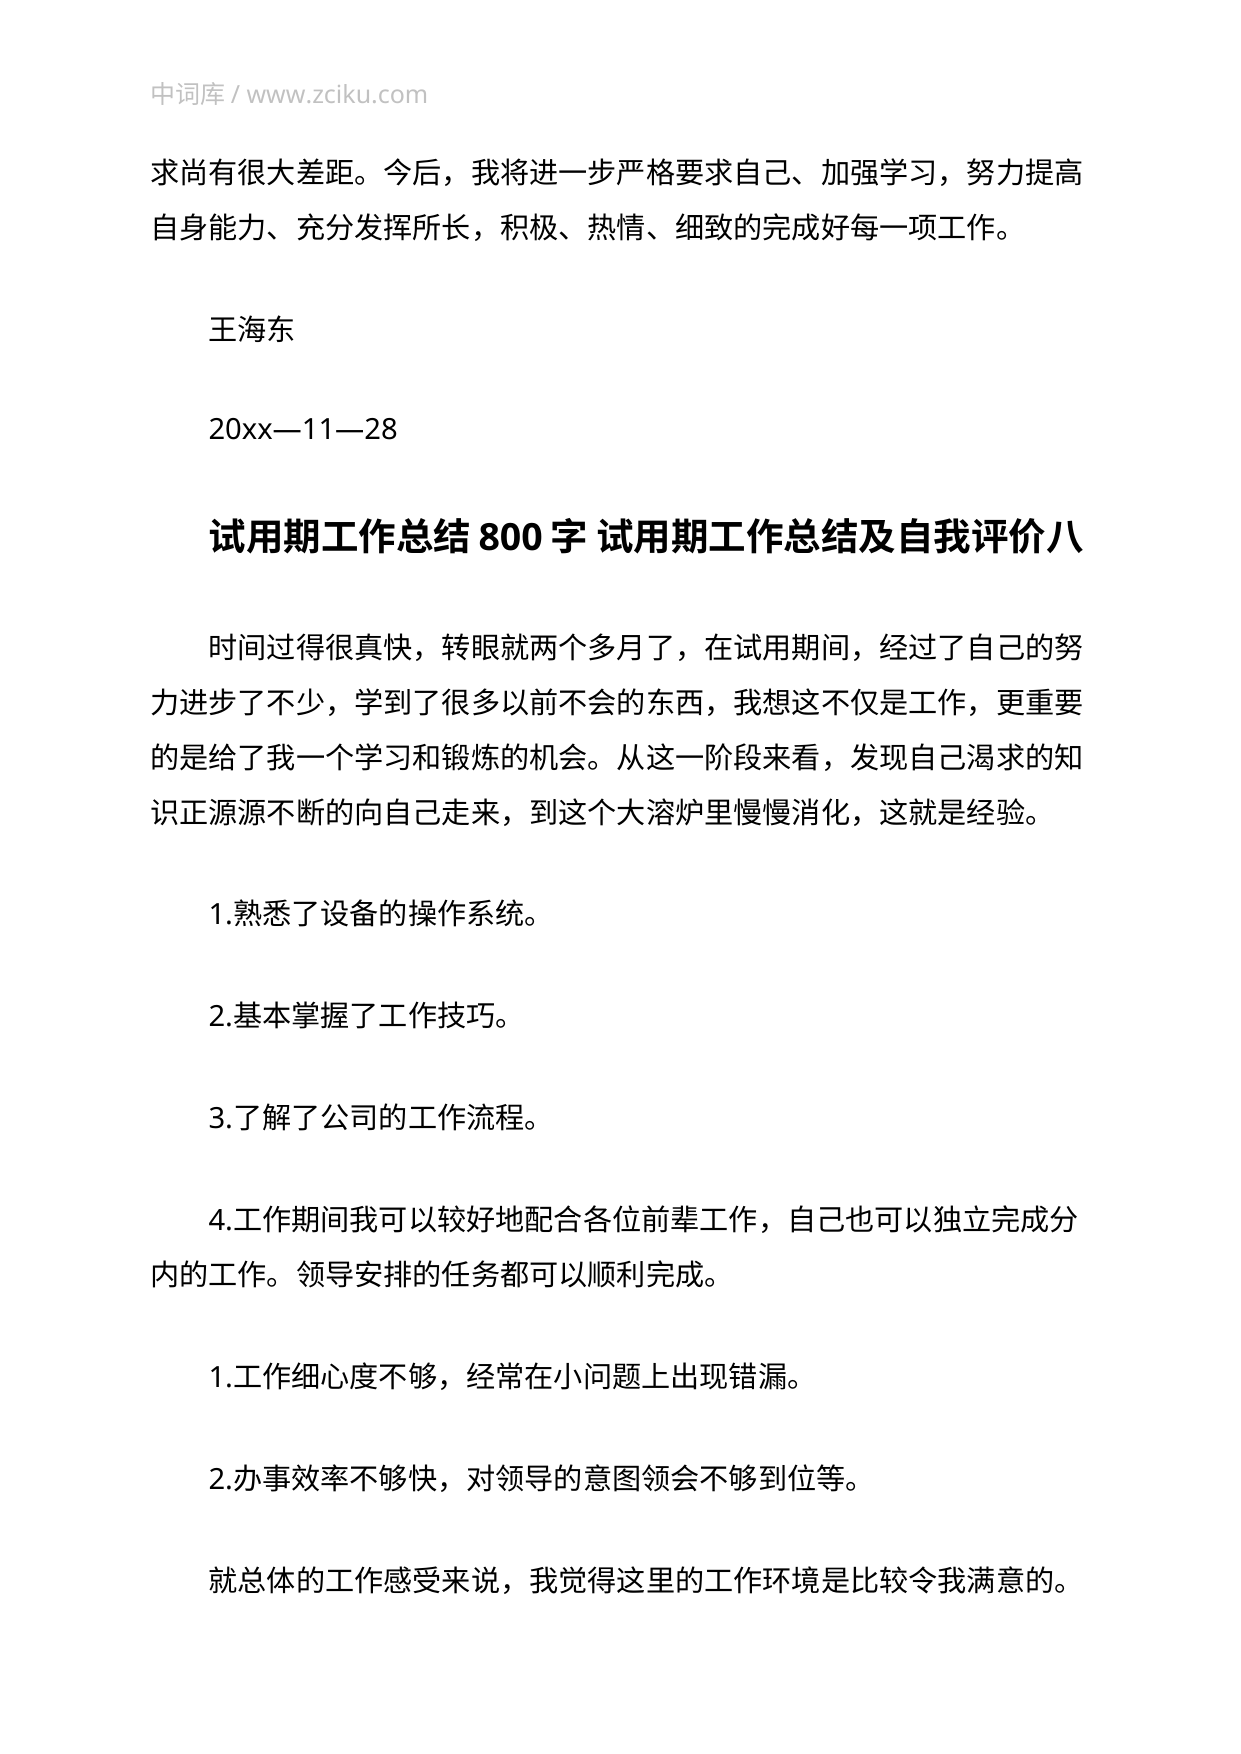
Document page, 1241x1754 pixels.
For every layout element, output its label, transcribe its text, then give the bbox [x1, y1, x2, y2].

text 4.工作期间我可以较好地配合各位前辈工作，自己也可以独立完成分内的工作。领导安排的任务都可以顺利完成。 [150, 1197, 1090, 1294]
text 3.了解了公司的工作流程。 [150, 1095, 1090, 1137]
text 试用期工作总结800字 试用期工作总结及自我评价八 [150, 507, 1090, 561]
text 时间过得很真快，转眼就两个多月了，在试用期间，经过了自己的努力进步了不少，学到了很多以前不会的东西，我想这不仅是工作，更重要的是给了我一个学习和锻炼的机会。从这一阶段来看，发现自己渴求的知识正源源不断的向自己走来，到这个大溶炉里慢慢消化，这就是经验。 [150, 624, 1090, 831]
text 王海东 [150, 307, 1090, 349]
text 2.办事效率不够快，对领导的意图领会不够到位等。 [150, 1456, 1090, 1498]
text 1.工作细心度不够，经常在小问题上出现错漏。 [150, 1354, 1090, 1396]
text 1.熟悉了设备的操作系统。 [150, 891, 1090, 933]
text 2.基本掌握了工作技巧。 [150, 993, 1090, 1035]
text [150, 1558, 1090, 1600]
text 20xx—11—28 [150, 408, 1090, 448]
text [150, 150, 1090, 247]
